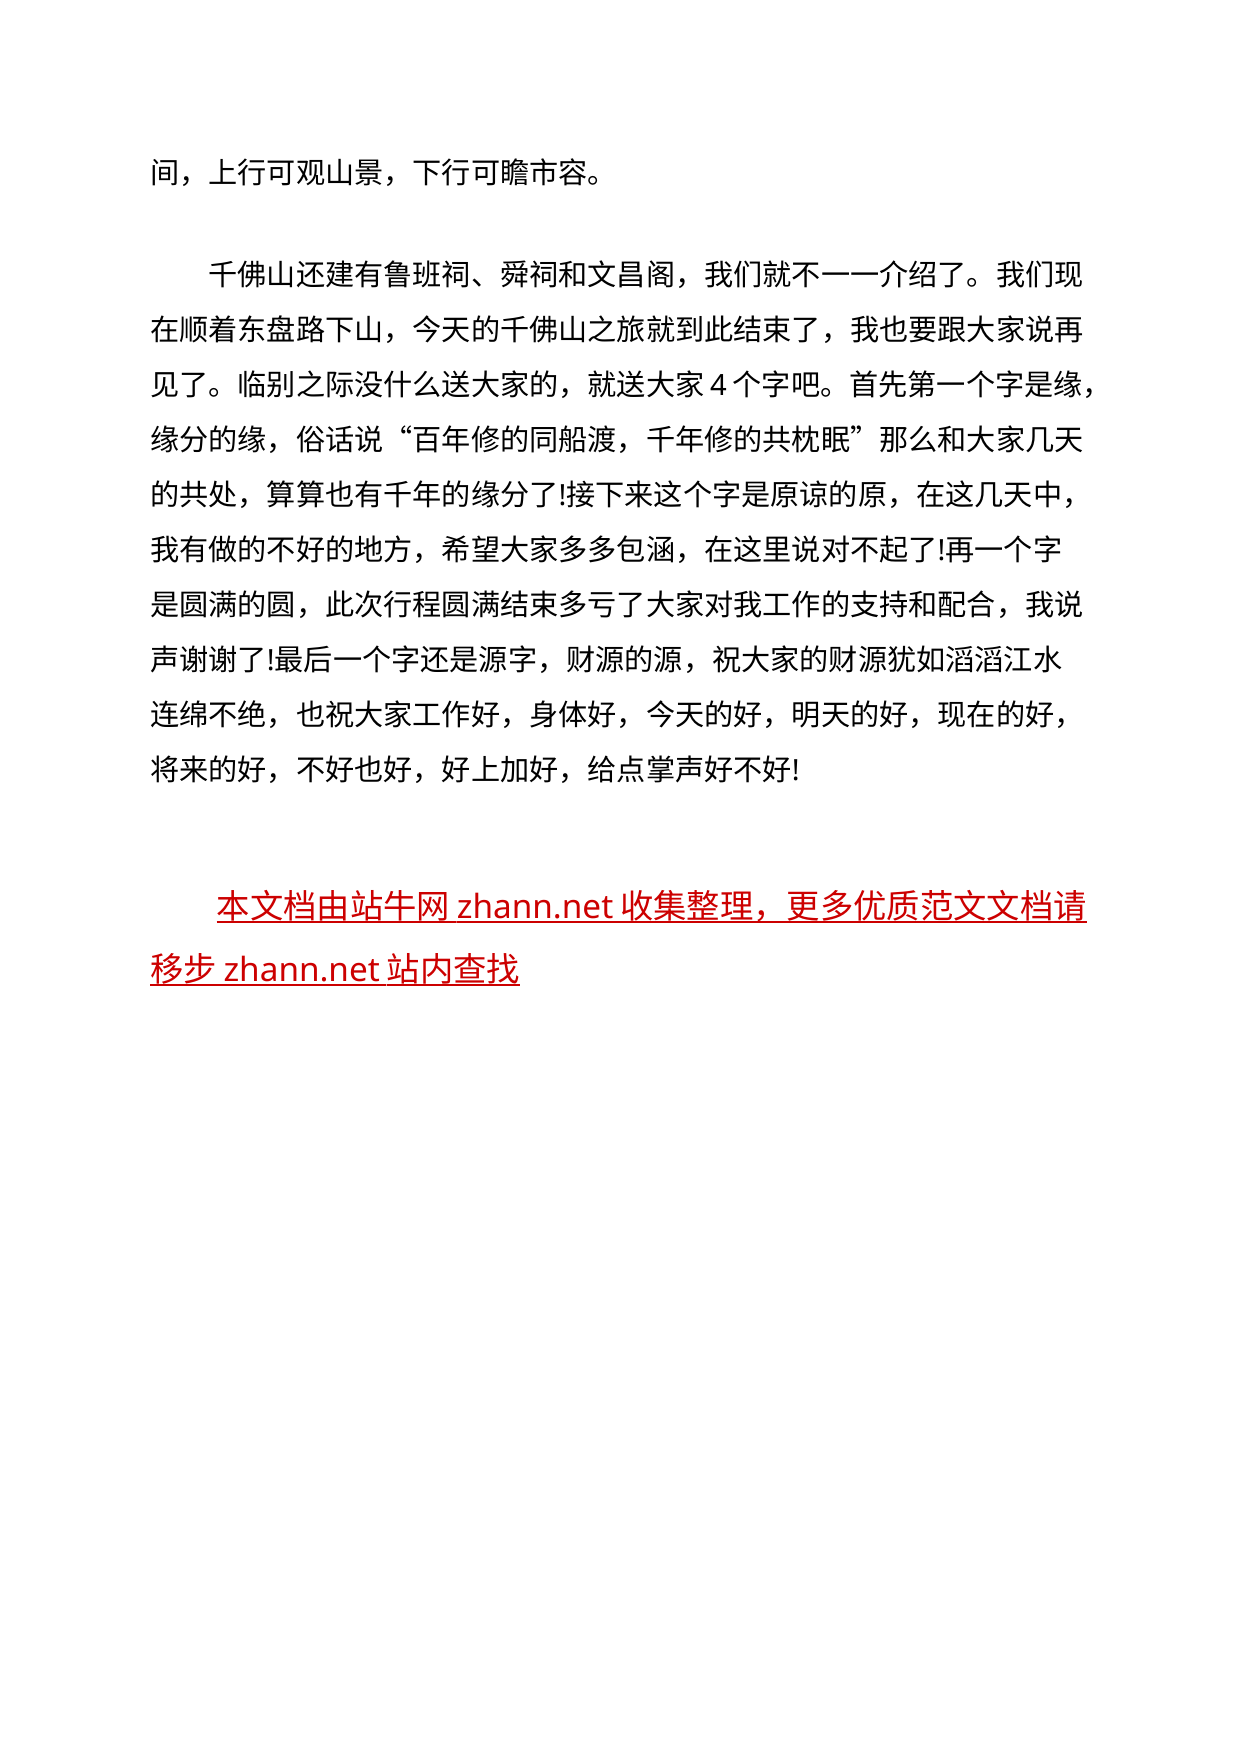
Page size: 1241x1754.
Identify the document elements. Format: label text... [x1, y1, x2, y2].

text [150, 150, 1090, 192]
text 本文档由站牛网zhann.net收集整理，更多优质范文文档请移步zhann.net站内查找 [150, 879, 1090, 991]
text 千佛山还建有鲁班祠、舜祠和文昌阁，我们就不一一介绍了。我们现在顺着东盘路下山，今天的千佛山之旅就到此结束了，我也要跟大家说再见了。临别之际没什么送大家的，就送大家4个字吧。首先第一个字是缘，缘分的缘，俗话说“百年修的同船渡，千年修的共枕眠”那么和大家几天的共处，算算也有千年的缘分了!接下来这个字是原谅的原，在这几天中，我有做的不好的地方，希望大家多多包涵，在这里说对不起了!再一个字是圆满的圆，此次行程圆满结束多亏了大家对我工作的支持和配合，我说声谢谢了!最后一个字还是源字，财源的源，祝大家的财源犹如滔滔江水连绵不绝，也祝大家工作好，身体好，今天的好，明天的好，现在的好，将来的好，不好也好，好上加好，给点掌声好不好! [150, 252, 1090, 789]
